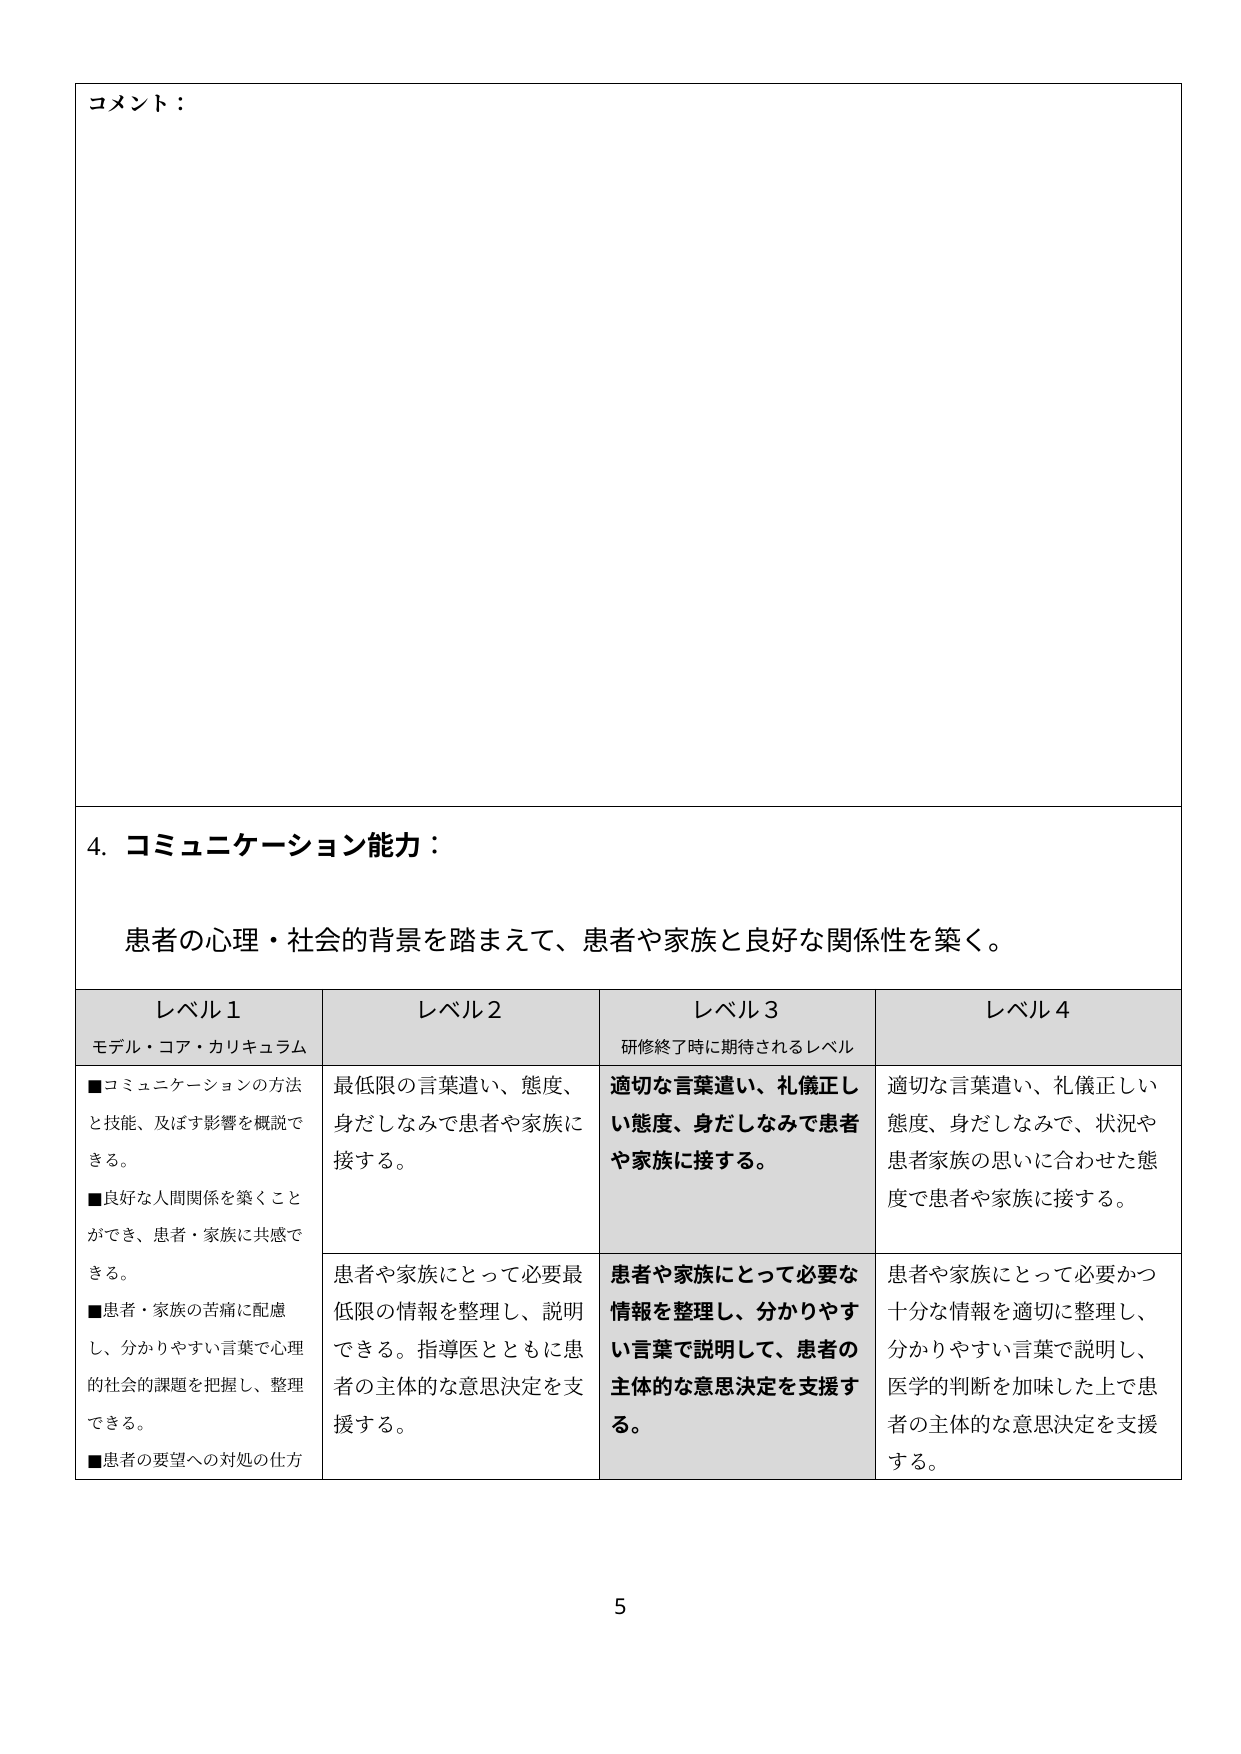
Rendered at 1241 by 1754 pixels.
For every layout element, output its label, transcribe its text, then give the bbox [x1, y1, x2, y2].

table_cell レベル４ [876, 990, 1181, 1065]
table_cell 患者や家族にとって必要かつ十分な情報を適切に整理し、分かりやすい言葉で説明し、医学的判断を加味した上で患者の主体的な意思決定を支援する。 [876, 1254, 1181, 1479]
table_cell レベル２ [323, 990, 599, 1065]
table_cell レベル１ モデル・コア・カリキュラム [76, 990, 322, 1065]
table_cell コミュニケーション能力： 患者の心理・社会的背景を踏まえて、患者や家族と良好な関係性を築く。 [76, 807, 1181, 989]
table_cell 適切な言葉遣い、礼儀正しい態度、身だしなみで、状況や患者家族の思いに合わせた態度で患者や家族に接する。 [876, 1066, 1181, 1253]
table_cell ■コミュニケーションの方法と技能、及ぼす影響を概説できる。 ■良好な人間関係を築くことができ、患者・家族に共感できる。 ■患者・家族の苦痛に配慮し、分かりやすい言葉で心理的社会的課題を把握し、整理できる。 ■患者の要望への対処の仕方を説明できる。 [76, 1066, 322, 1479]
table_cell 適切な言葉遣い、礼儀正しい態度、身だしなみで患者や家族に接する。 [600, 1066, 875, 1253]
table_cell レベル３ 研修終了時に期待されるレベル [600, 990, 875, 1065]
table_cell コメント： [76, 84, 1181, 806]
table_cell 患者や家族にとって必要最低限の情報を整理し、説明できる。指導医とともに患者の主体的な意思決定を支援する。 [323, 1254, 599, 1479]
table_cell 最低限の言葉遣い、態度、身だしなみで患者や家族に接する。 [323, 1066, 599, 1253]
table_cell 患者や家族にとって必要な情報を整理し、分かりやすい言葉で説明して、患者の主体的な意思決定を支援する。 [600, 1254, 875, 1479]
